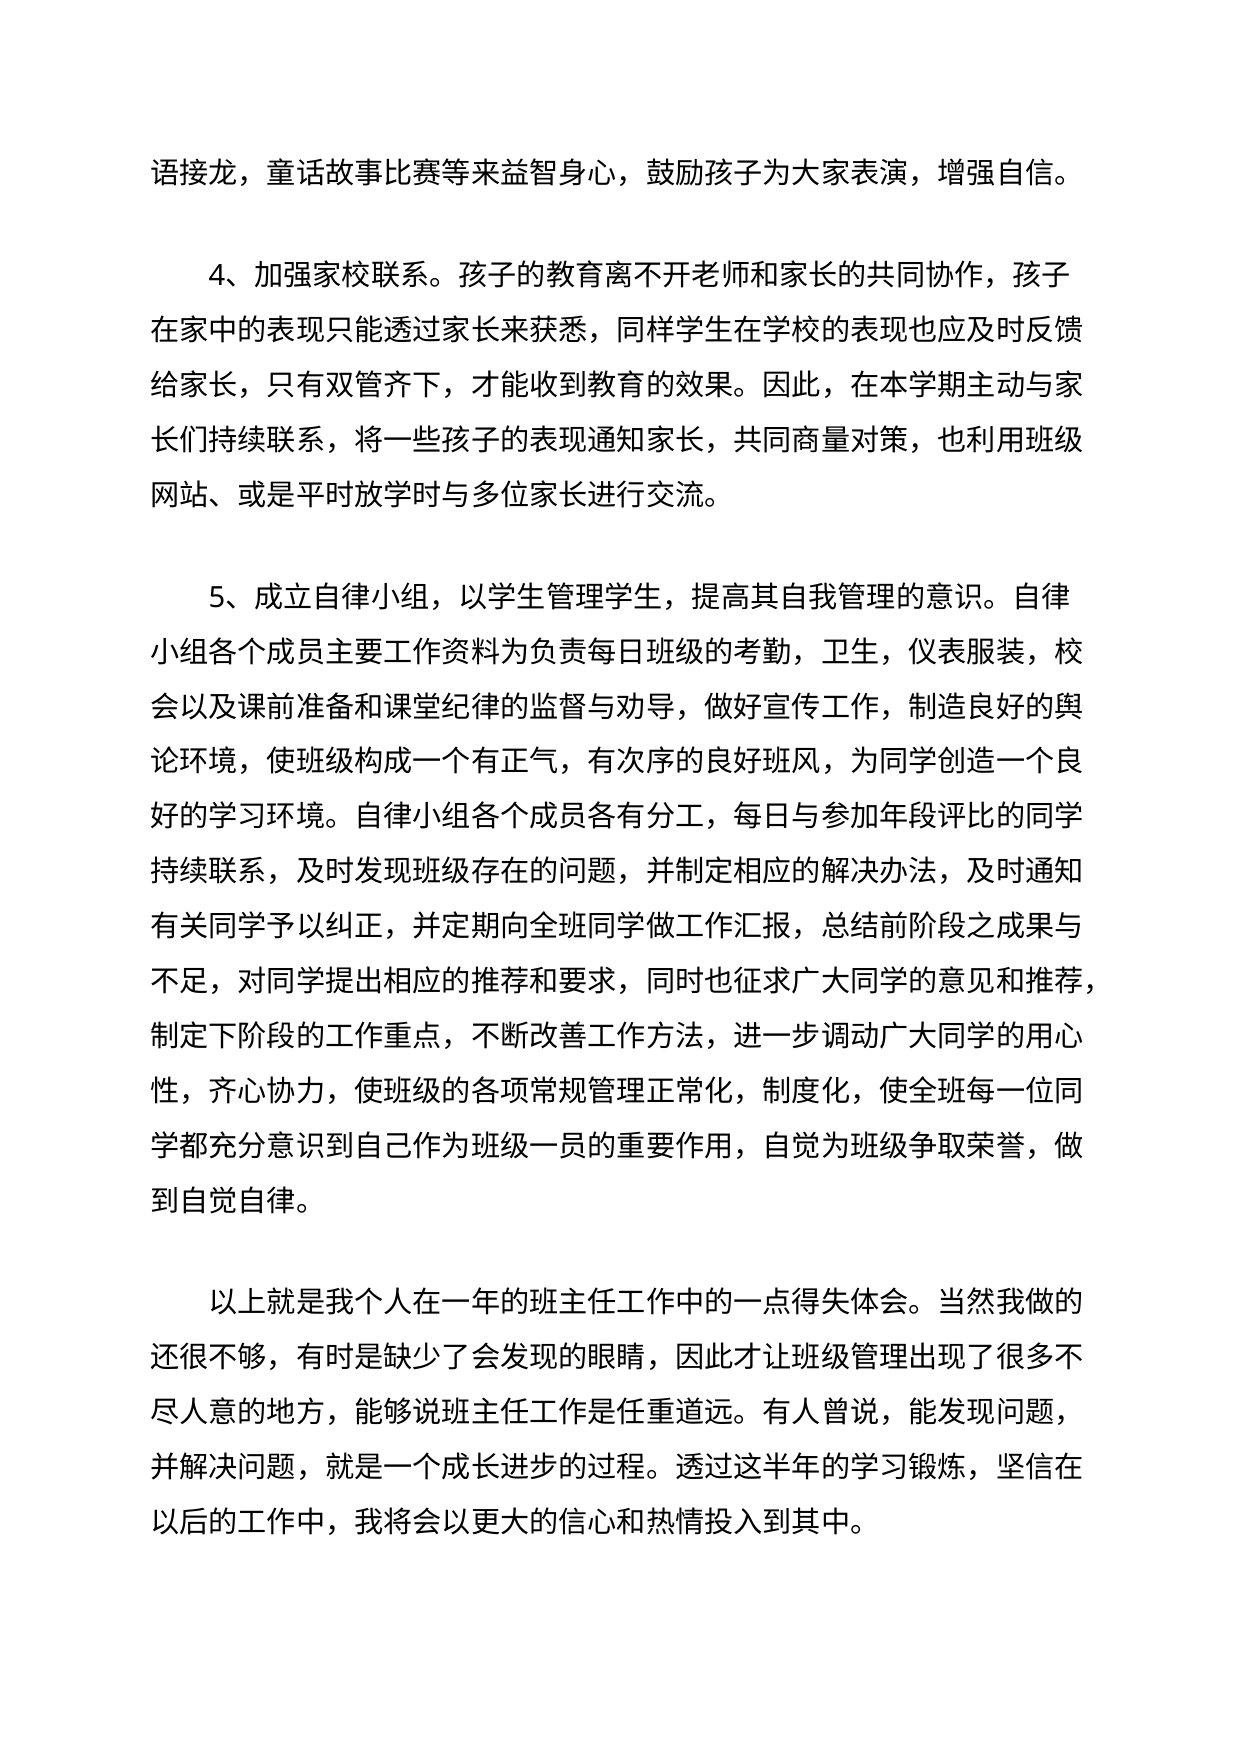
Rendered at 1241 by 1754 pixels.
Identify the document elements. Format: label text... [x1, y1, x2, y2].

text 以上就是我个人在一年的班主任工作中的一点得失体会。当然我做的还很不够，有时是缺少了会发现的眼睛，因此才让班级管理出现了很多不尽人意的地方，能够说班主任工作是任重道远。有人曾说，能发现问题，并解决问题，就是一个成长进步的过程。透过这半年的学习锻炼，坚信在以后的工作中，我将会以更大的信心和热情投入到其中。 [150, 1279, 1090, 1541]
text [150, 150, 1090, 192]
text 5、成立自律小组，以学生管理学生，提高其自我管理的意识。自律小组各个成员主要工作资料为负责每日班级的考勤，卫生，仪表服装，校会以及课前准备和课堂纪律的监督与劝导，做好宣传工作，制造良好的舆论环境，使班级构成一个有正气，有次序的良好班风，为同学创造一个良好的学习环境。自律小组各个成员各有分工，每日与参加年段评比的同学持续联系，及时发现班级存在的问题，并制定相应的解决办法，及时通知有关同学予以纠正，并定期向全班同学做工作汇报，总结前阶段之成果与不足，对同学提出相应的推荐和要求，同时也征求广大同学的意见和推荐，制定下阶段的工作重点，不断改善工作方法，进一步调动广大同学的用心性，齐心协力，使班级的各项常规管理正常化，制度化，使全班每一位同学都充分意识到自己作为班级一员的重要作用，自觉为班级争取荣誉，做到自觉自律。 [150, 573, 1090, 1219]
text 4、加强家校联系。孩子的教育离不开老师和家长的共同协作，孩子在家中的表现只能透过家长来获悉，同样学生在学校的表现也应及时反馈给家长，只有双管齐下，才能收到教育的效果。因此，在本学期主动与家长们持续联系，将一些孩子的表现通知家长，共同商量对策，也利用班级网站、或是平时放学时与多位家长进行交流。 [150, 252, 1090, 514]
